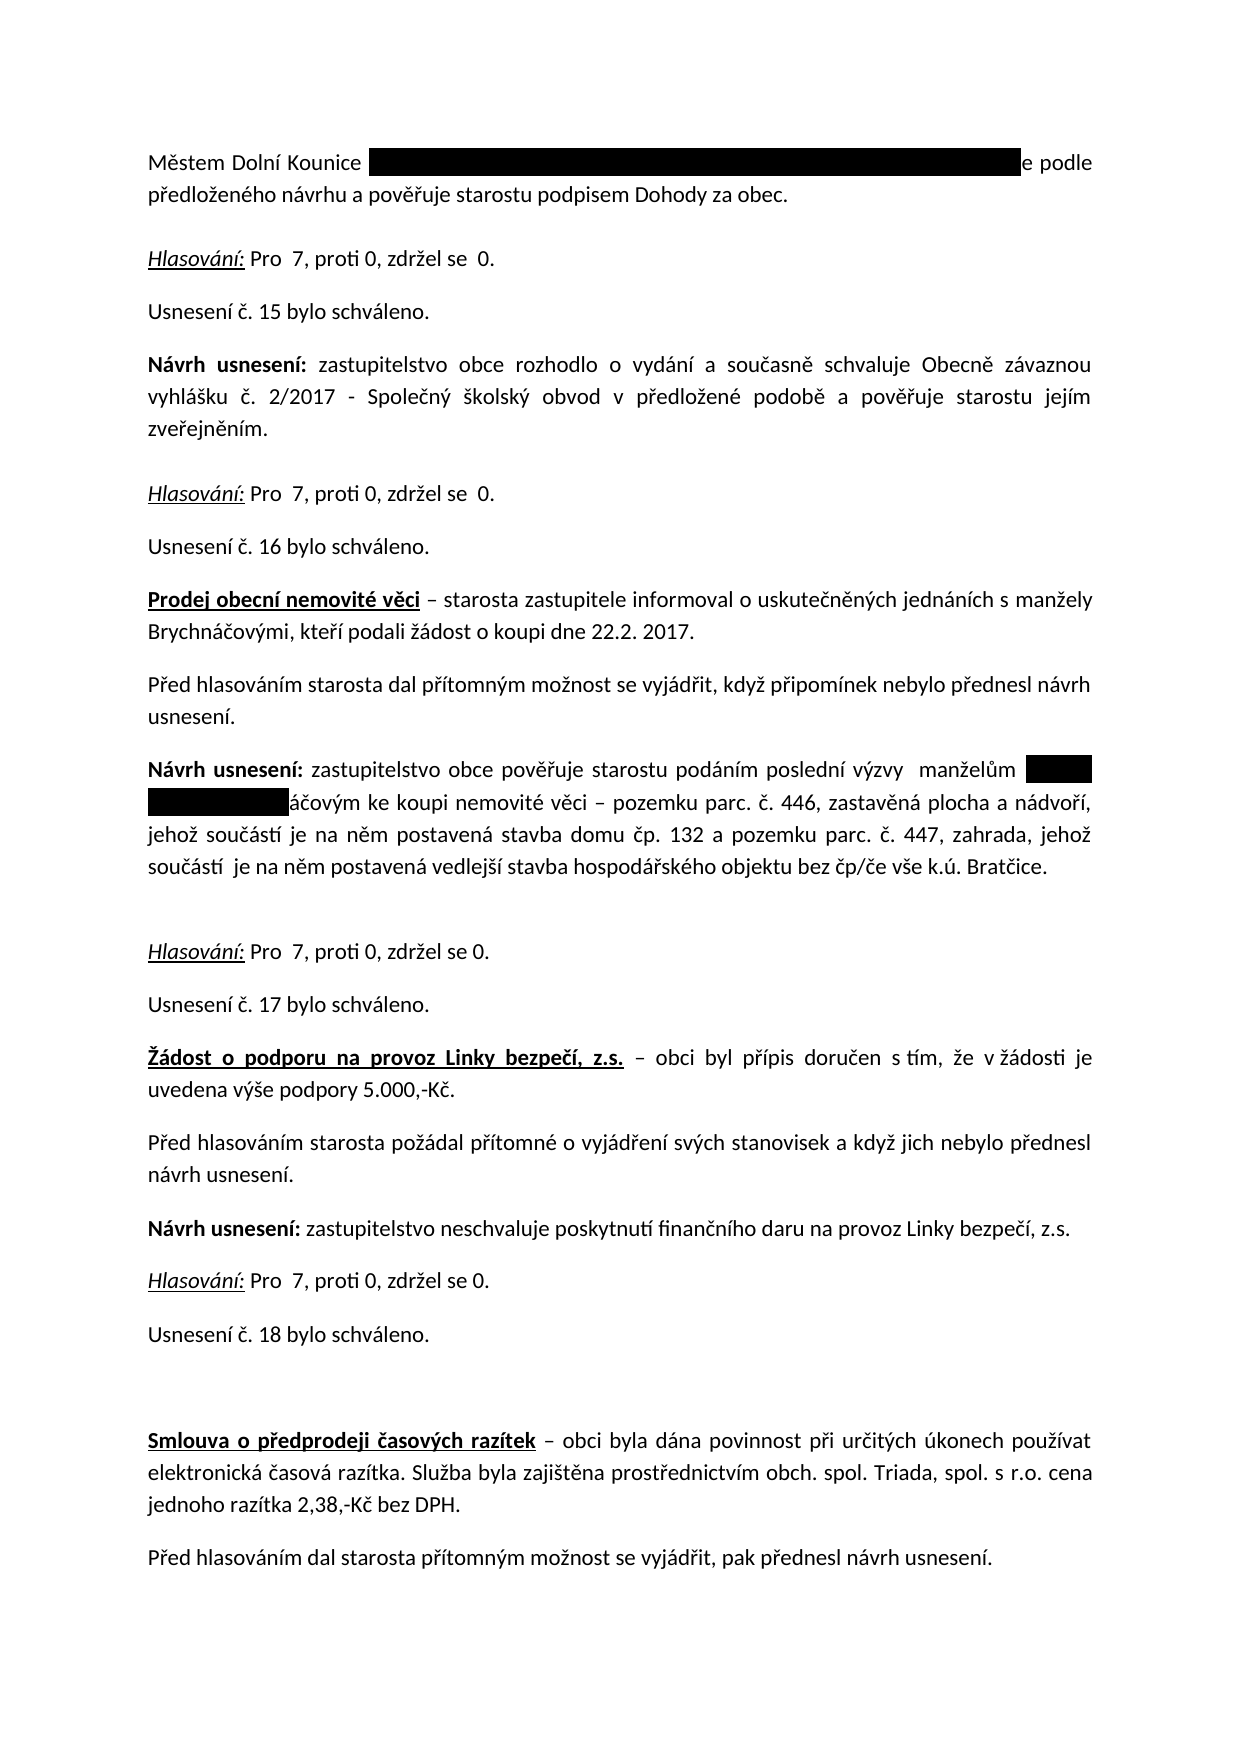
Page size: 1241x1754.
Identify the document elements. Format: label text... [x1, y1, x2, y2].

text Hlasování: Pro 7, proti 0, zdržel se 0. [148, 479, 1093, 507]
text Usnesení č. 16 bylo schváleno. [148, 532, 1093, 560]
text Usnesení č. 17 bylo schváleno. [148, 990, 1093, 1018]
text Návrh usnesení: zastupitelstvo obce pověřuje starostu podáním poslední výzvy manželům Karlu a Simoně Brychnáčovým ke koupi nemovité věci – pozemku parc. č. 446, zastavěná plocha a nádvoří, jehož součástí je na něm postavená stavba domu čp. 132 a pozemku parc. č. 447, zahrada, jehož součástí je na něm postavená vedlejší stavba hospodářského objektu bez čp/če vše k.ú. Bratčice. [148, 755, 1093, 880]
text Usnesení č. 15 bylo schváleno. [148, 297, 1093, 325]
text Návrh usnesení: zastupitelstvo neschvaluje poskytnutí finančního daru na provoz Linky bezpečí, z.s. [148, 1214, 1093, 1242]
text Před hlasováním starosta požádal přítomné o vyjádření svých stanovisek a když jich nebylo přednesl návrh usnesení. [148, 1128, 1093, 1189]
text Hlasování: Pro 7, proti 0, zdržel se 0. [148, 1267, 1093, 1295]
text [148, 148, 1093, 208]
text Prodej obecní nemovité věci – starosta zastupitele informoval o uskutečněných jednáních s manžely Brychnáčovými, kteří podali žádost o koupi dne 22.2. 2017. [148, 585, 1093, 645]
text Před hlasováním starosta dal přítomným možnost se vyjádřit, když připomínek nebylo přednesl návrh usnesení. [148, 670, 1093, 730]
text Hlasování: Pro 7, proti 0, zdržel se 0. [148, 937, 1093, 965]
text Hlasování: Pro 7, proti 0, zdržel se 0. [148, 244, 1093, 272]
text Smlouva o předprodeji časových razítek – obci byla dána povinnost při určitých úkonech používat elektronická časová razítka. Služba byla zajištěna prostřednictvím obch. spol. Triada, spol. s r.o. cena jednoho razítka 2,38,-Kč bez DPH. [148, 1426, 1093, 1518]
text Žádost o podporu na provoz Linky bezpečí, z.s. – obci byl přípis doručen s tím, že v žádosti je uvedena výše podpory 5.000,-Kč. [148, 1043, 1093, 1103]
text Před hlasováním dal starosta přítomným možnost se vyjádřit, pak přednesl návrh usnesení. [148, 1543, 1093, 1571]
text Návrh usnesení: zastupitelstvo obce rozhodlo o vydání a současně schvaluje Obecně závaznou vyhlášku č. 2/2017 - Společný školský obvod v předložené podobě a pověřuje starostu jejím zveřejněním. [148, 350, 1093, 443]
text Usnesení č. 18 bylo schváleno. [148, 1320, 1093, 1348]
